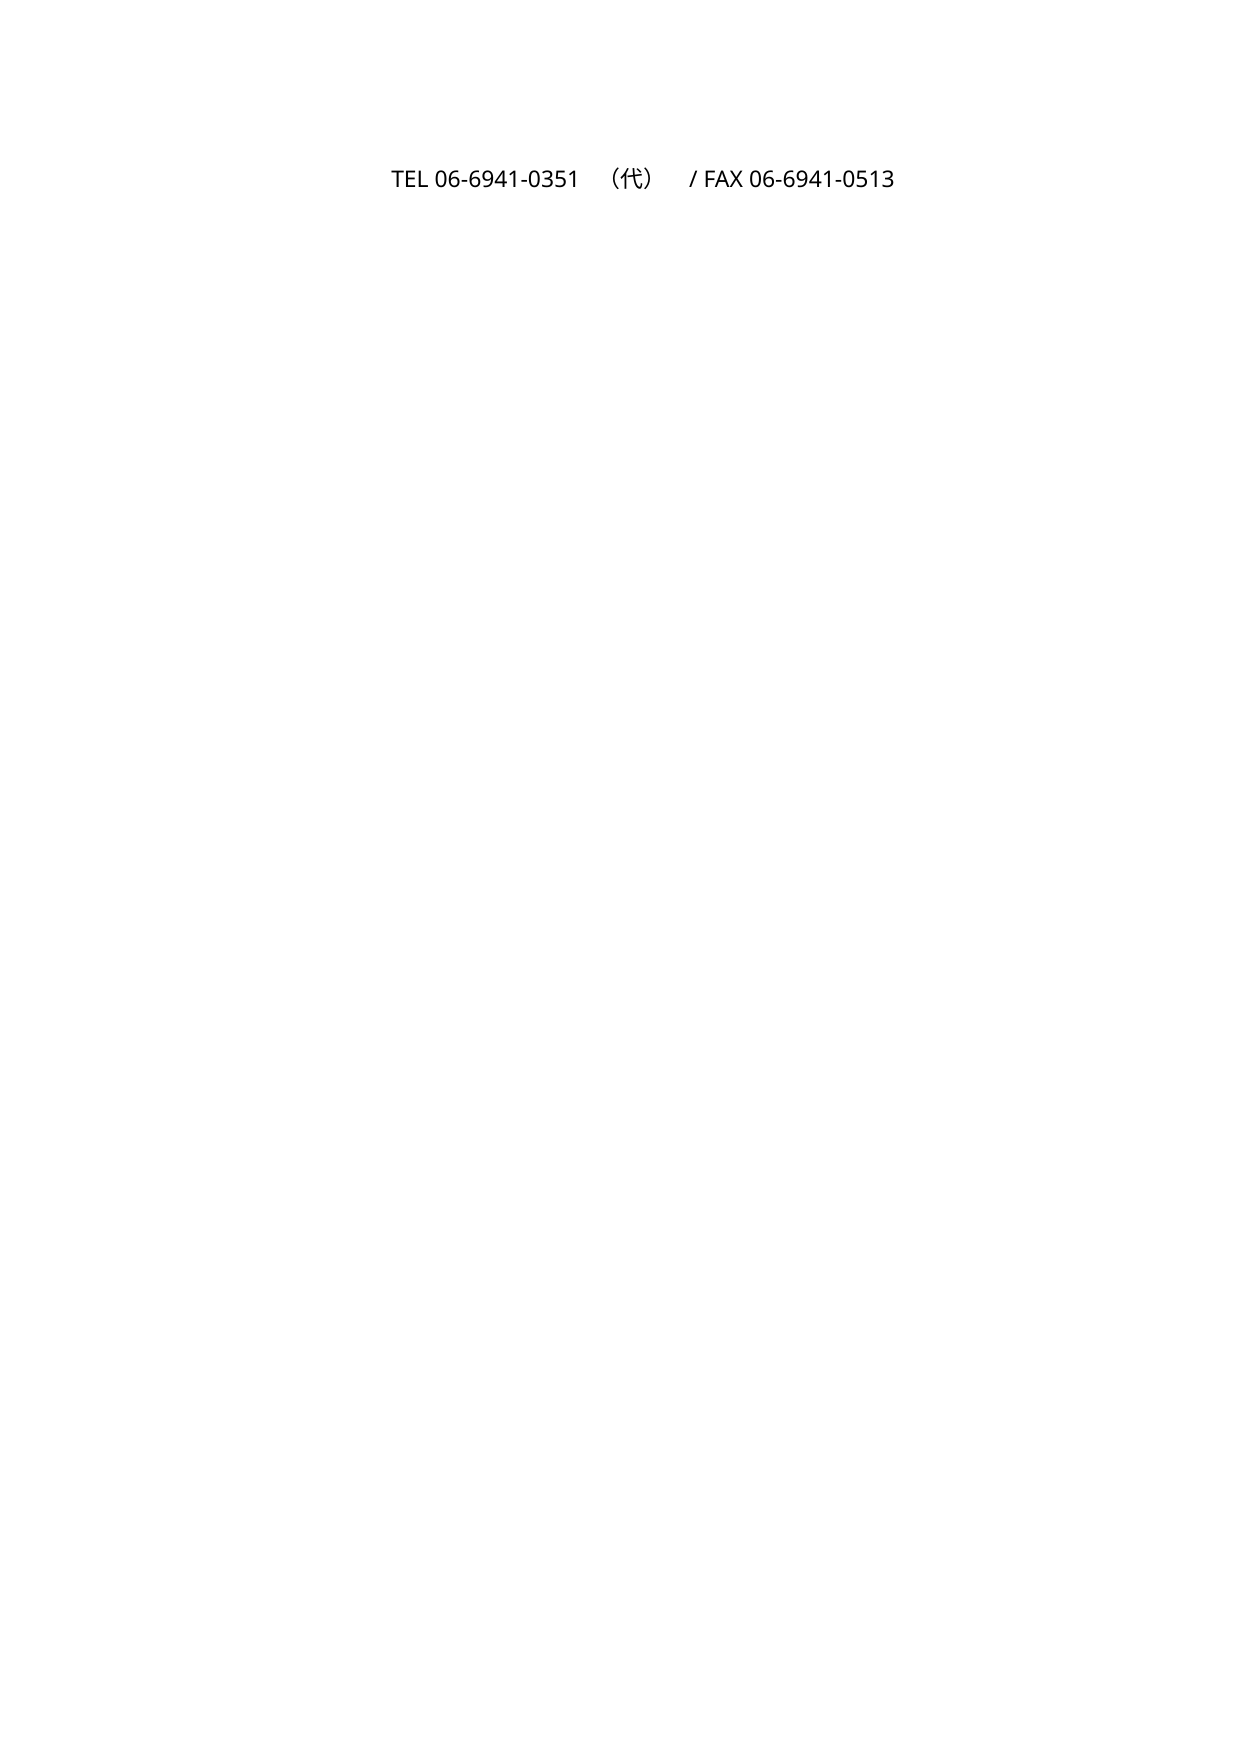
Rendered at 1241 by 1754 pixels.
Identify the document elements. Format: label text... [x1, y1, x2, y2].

text TEL 06-6941-0351（代） / FAX 06-6941-0513 [93, 156, 1147, 198]
